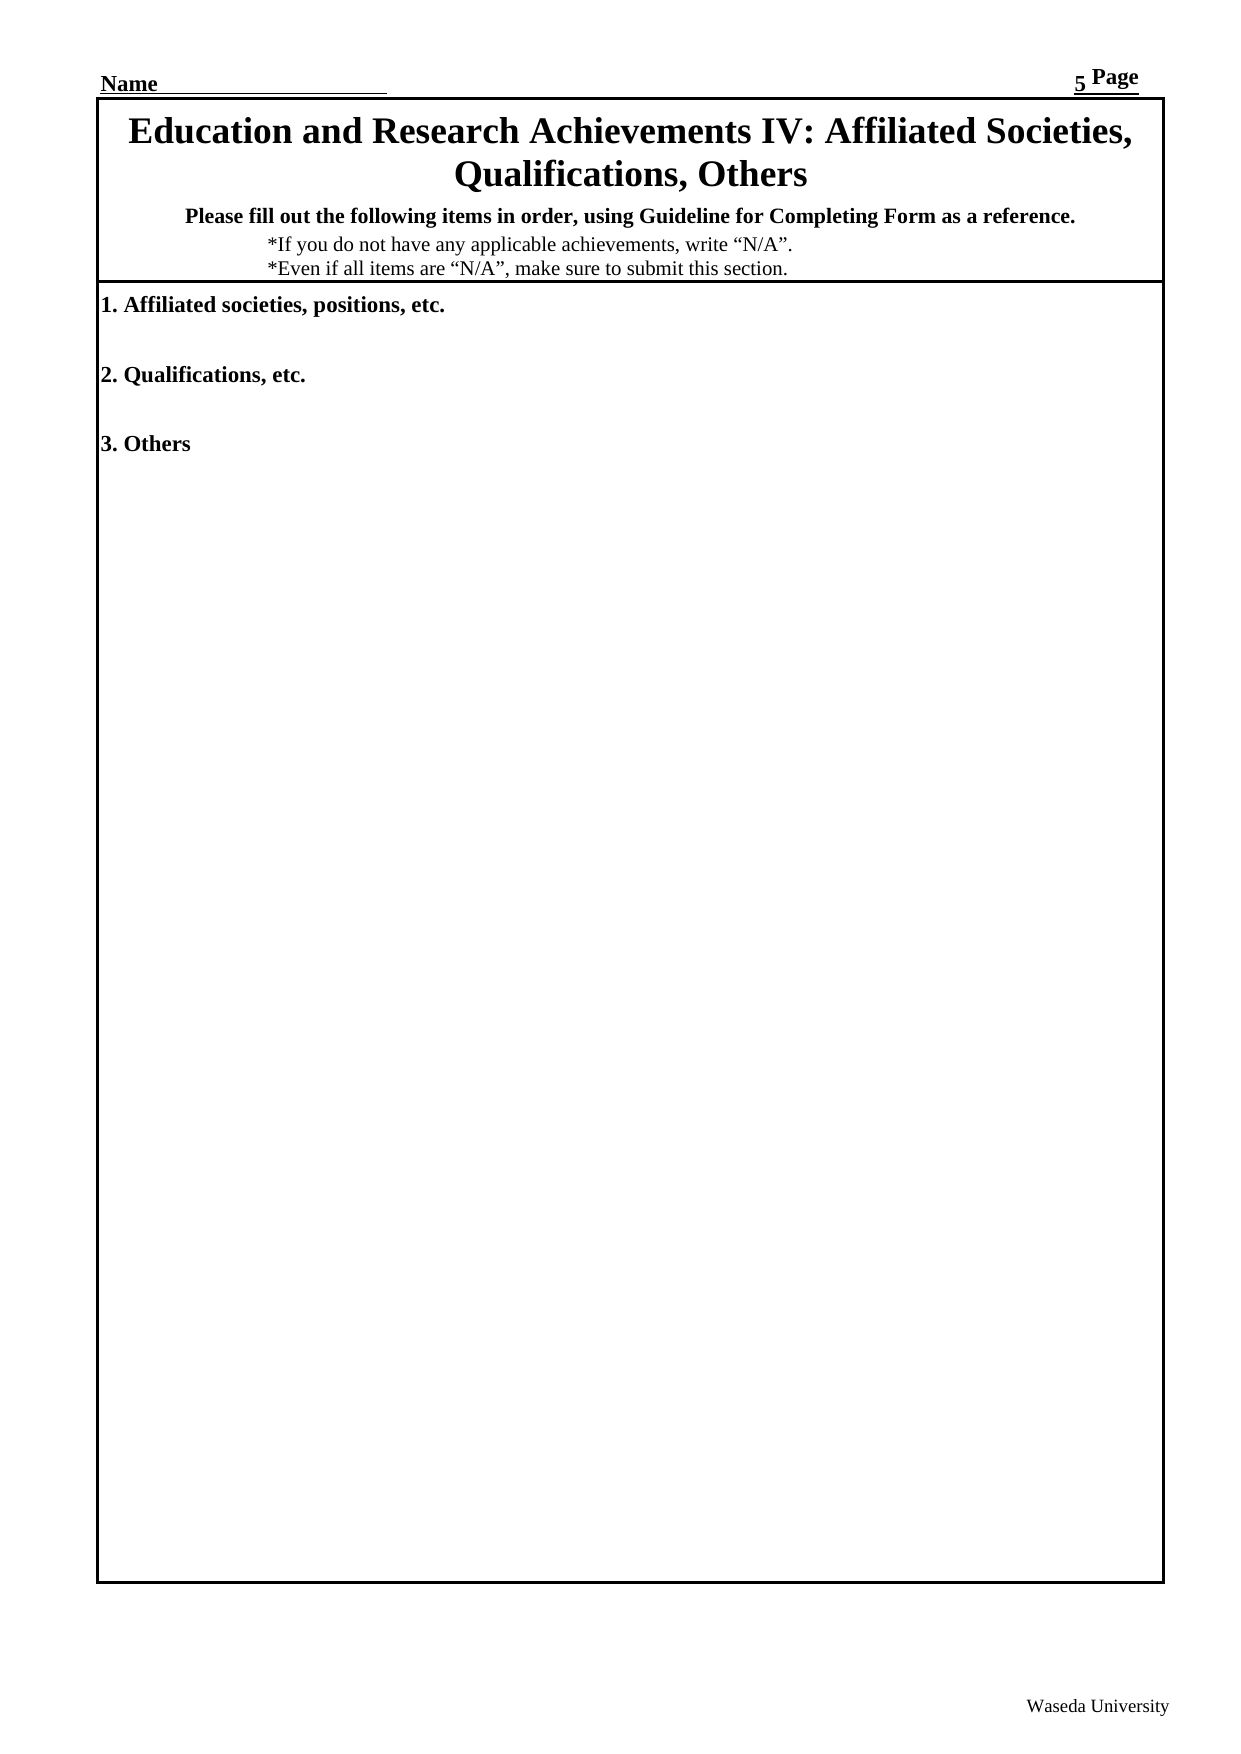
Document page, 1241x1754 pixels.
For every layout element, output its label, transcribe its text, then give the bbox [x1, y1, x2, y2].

table_header Education and Research Achievements IV: Affiliated Societies, Qualifications, Others Please fill out the following items in order, using Guideline for Completing Form as a reference. *If you do not have any applicable achievements, write “N/A”. *Even if all items are “N/A”, make sure to submit this section. [99, 100, 1162, 280]
table_cell 1. Affiliated societies, positions, etc. 2. Qualifications, etc. 3. Others [99, 283, 1162, 1581]
